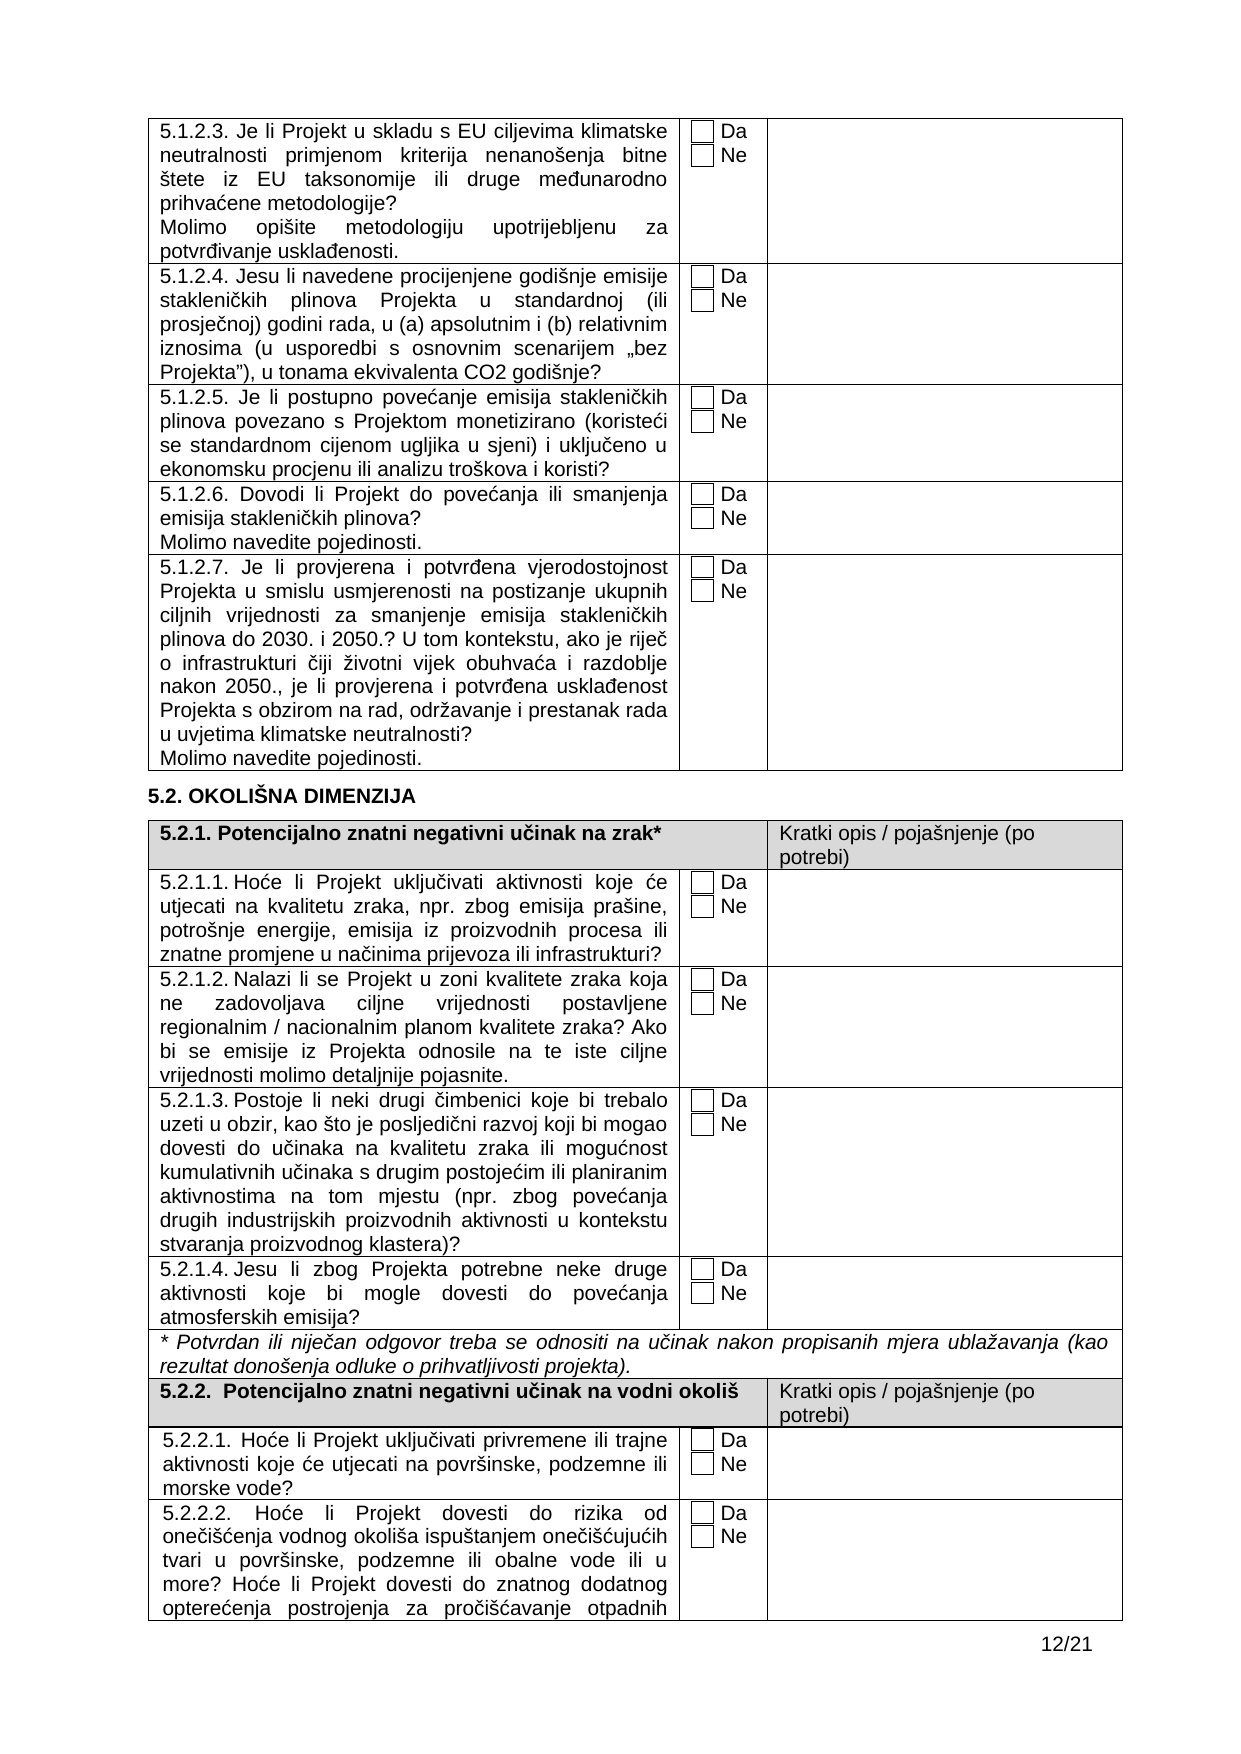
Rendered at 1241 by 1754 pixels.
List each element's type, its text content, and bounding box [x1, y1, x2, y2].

subtitle 5.2. OKOLIŠNA DIMENZIJA [148, 784, 1092, 808]
table_cell 5.1.2.5. Je li postupno povećanje emisija stakleničkih plinova povezano s Projektom monetizirano (koristeći se standardnom cijenom ugljika u sjeni) i uključeno u ekonomsku procjenu ili analizu troškova i koristi? [149, 385, 679, 481]
table_cell [768, 967, 1122, 1087]
table_cell * Potvrdan ili niječan odgovor treba se odnositi na učinak nakon propisanih mjera ublažavanja (kao rezultat donošenja odluke o prihvatljivosti projekta). [149, 1330, 1122, 1377]
table_cell 5.2.2. Potencijalno znatni negativni učinak na vodni okoliš [149, 1379, 767, 1426]
table_cell [768, 482, 1122, 553]
table_cell Da Ne [680, 482, 767, 553]
table_header Kratki opis / pojašnjenje (po potrebi) [768, 821, 1122, 869]
table_cell Hoće li Projekt uključivati aktivnosti koje će utjecati na kvalitetu zraka, npr. zbog emisija prašine, potrošnje energije, emisija iz proizvodnih procesa ili znatne promjene u načinima prijevoza ili infrastrukturi? [149, 870, 679, 966]
table_header 5.2.1. Potencijalno znatni negativni učinak na zrak* [149, 821, 767, 869]
table_cell 5.1.2.6. Dovodi li Projekt do povećanja ili smanjenja emisija stakleničkih plinova? Molimo navedite pojedinosti. [149, 482, 679, 553]
table_cell Da Ne [680, 1500, 767, 1620]
table_cell 5.1.2.3. Je li Projekt u skladu s EU ciljevima klimatske neutralnosti primjenom kriterija nenanošenja bitne štete iz EU taksonomije ili druge međunarodno prihvaćene metodologije? Molimo opišite metodologiju upotrijebljenu za potvrđivanje usklađenosti. [149, 119, 679, 263]
table_cell Da Ne [680, 967, 767, 1087]
table_cell [768, 1257, 1122, 1328]
table_cell Da Ne [680, 119, 767, 263]
table_cell Da Ne [680, 1088, 767, 1256]
table_cell Jesu li zbog Projekta potrebne neke druge aktivnosti koje bi mogle dovesti do povećanja atmosferskih emisija? [149, 1257, 679, 1328]
table_cell Hoće li Projekt uključivati privremene ili trajne aktivnosti koje će utjecati na površinske, podzemne ili morske vode? [149, 1428, 679, 1499]
table_cell Nalazi li se Projekt u zoni kvalitete zraka koja ne zadovoljava ciljne vrijednosti postavljene regionalnim / nacionalnim planom kvalitete zraka? Ako bi se emisije iz Projekta odnosile na te iste ciljne vrijednosti molimo detaljnije pojasnite. [149, 967, 679, 1087]
table_cell [768, 870, 1122, 966]
table_cell 5.1.2.4. Jesu li navedene procijenjene godišnje emisije stakleničkih plinova Projekta u standardnoj (ili prosječnoj) godini rada, u (a) apsolutnim i (b) relativnim iznosima (u usporedbi s osnovnim scenarijem „bez Projekta”), u tonama ekvivalenta CO2 godišnje? [149, 264, 679, 384]
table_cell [149, 1500, 679, 1620]
table_cell Da Ne [680, 555, 767, 770]
table_cell [768, 555, 1122, 770]
table_cell [768, 1500, 1122, 1620]
table_cell [768, 385, 1122, 481]
table_cell 5.1.2.7. Je li provjerena i potvrđena vjerodostojnost Projekta u smislu usmjerenosti na postizanje ukupnih ciljnih vrijednosti za smanjenje emisija stakleničkih plinova do 2030. i 2050.? U tom kontekstu, ako je riječ o infrastrukturi čiji životni vijek obuhvaća i razdoblje nakon 2050., je li provjerena i potvrđena usklađenost Projekta s obzirom na rad, održavanje i prestanak rada u uvjetima klimatske neutralnosti? Molimo navedite pojedinosti. [149, 555, 679, 770]
table_cell [768, 119, 1122, 263]
table_cell Da Ne [680, 1257, 767, 1328]
table_cell Da Ne [680, 385, 767, 481]
table_cell Postoje li neki drugi čimbenici koje bi trebalo uzeti u obzir, kao što je posljedični razvoj koji bi mogao dovesti do učinaka na kvalitetu zraka ili mogućnost kumulativnih učinaka s drugim postojećim ili planiranim aktivnostima na tom mjestu (npr. zbog povećanja drugih industrijskih proizvodnih aktivnosti u kontekstu stvaranja proizvodnog klastera)? [149, 1088, 679, 1256]
table_cell [768, 264, 1122, 384]
table_cell Da Ne [680, 264, 767, 384]
table_cell Kratki opis / pojašnjenje (po potrebi) [768, 1379, 1122, 1426]
table_cell [768, 1088, 1122, 1256]
table_cell Da Ne [680, 1428, 767, 1499]
table_cell Da Ne [680, 870, 767, 966]
table_cell [768, 1428, 1122, 1499]
